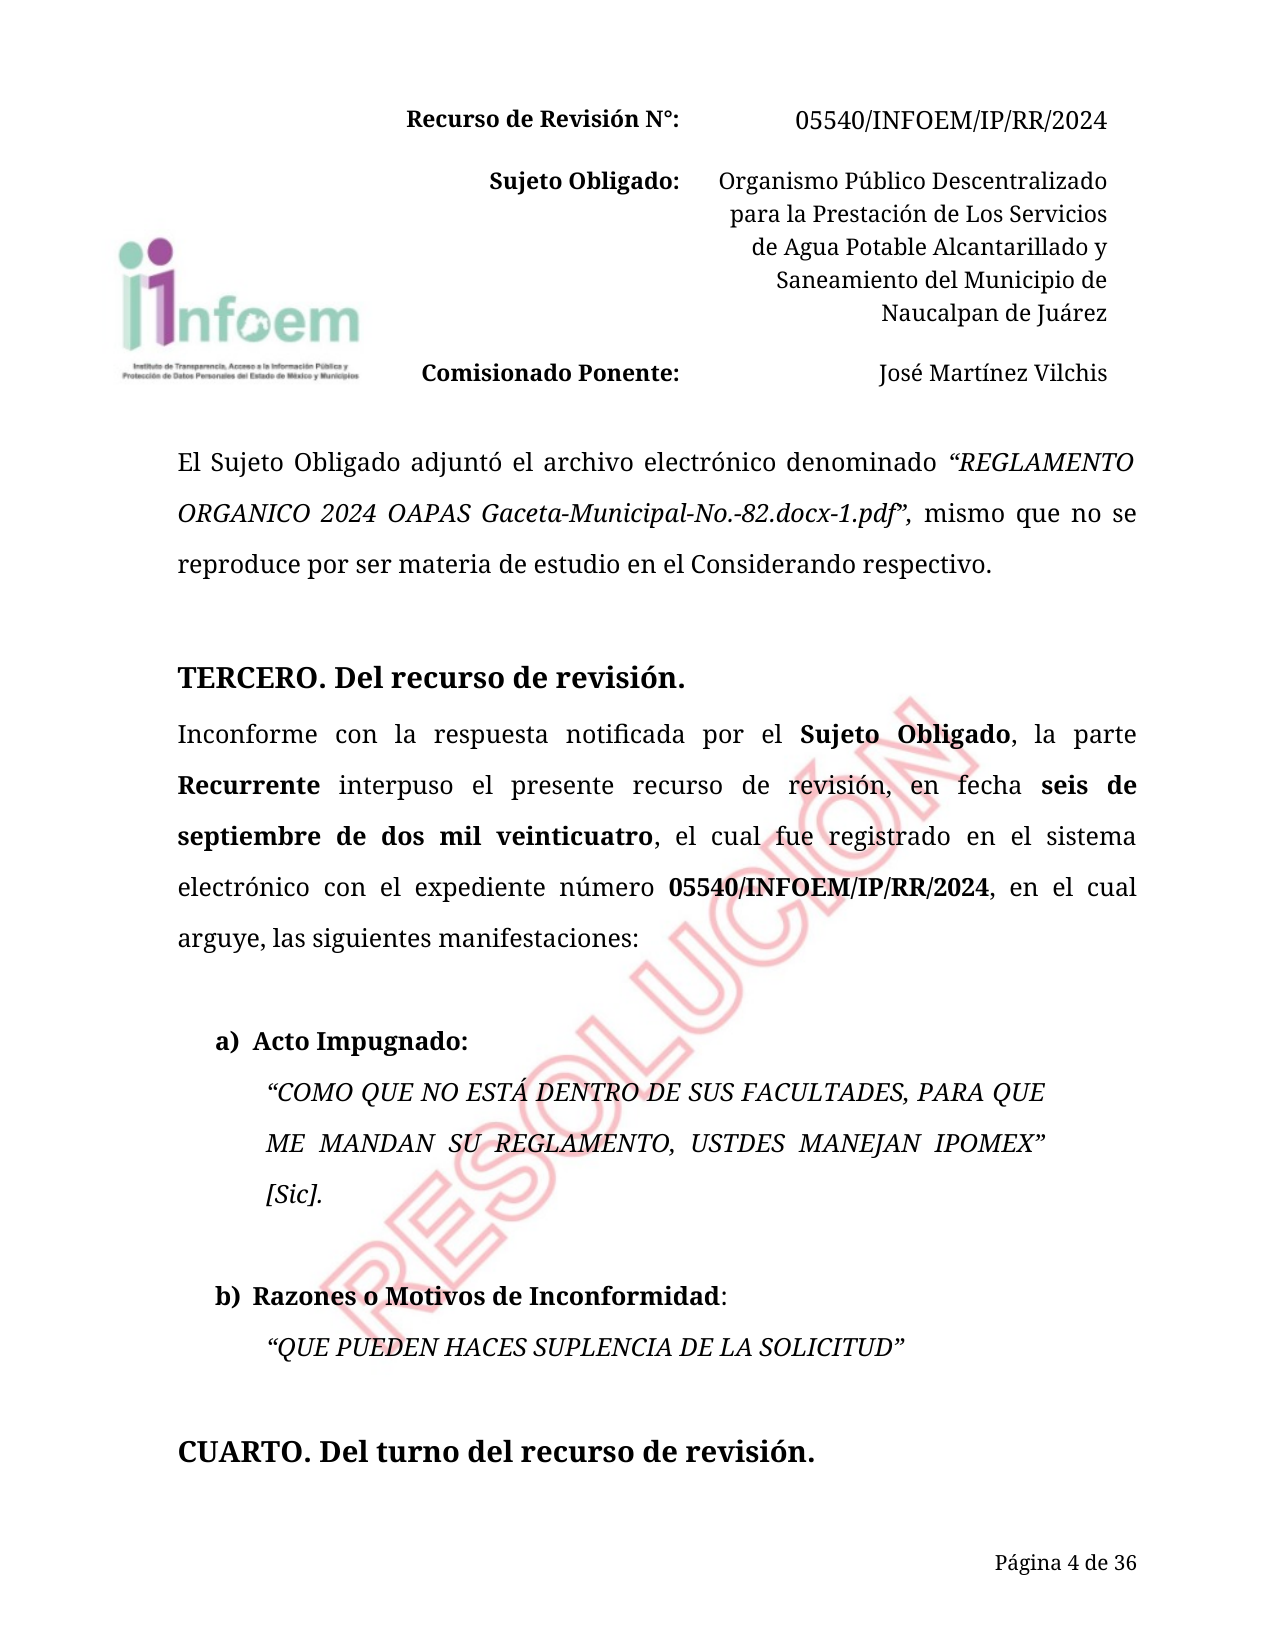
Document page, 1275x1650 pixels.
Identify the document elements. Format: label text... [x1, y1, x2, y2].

text CUARTO. Del turno del recurso de revisión. [177, 1431, 1137, 1471]
text “QUE PUEDEN HACES SUPLENCIA DE LA SOLICITUD” [266, 1329, 1048, 1363]
text Inconforme con la respuesta notificada por el Sujeto Obligado, la parte Recurrente interpuso el presente recurso de revisión, en fecha seis de septiembre de dos mil veinticuatro, el cual fue registrado en el sistema electrónico con el expediente número 05540/INFOEM/IP/RR/2024, en el cual arguye, las siguientes manifestaciones: [177, 717, 1137, 955]
list Acto Impugnado: [215, 1023, 1137, 1057]
picture [915, 178, 922, 188]
text El Sujeto Obligado adjuntó el archivo electrónico denominado “REGLAMENTO ORGANICO 2024 OAPAS Gaceta-Municipal-No.-82.docx-1.pdf”, mismo que no se reproduce por ser materia de estudio en el Considerando respectivo. [177, 445, 1137, 581]
picture [936, 178, 944, 188]
picture [573, 178, 581, 188]
picture [553, 178, 557, 188]
picture [828, 178, 835, 188]
list Razones o Motivos de Inconformidad: [215, 1278, 1137, 1312]
picture [0, 178, 1267, 1650]
picture [1097, 178, 1104, 188]
picture [863, 178, 868, 188]
text TERCERO. Del recurso de revisión. [177, 657, 1137, 697]
picture [663, 178, 667, 188]
picture [722, 178, 731, 188]
picture [607, 178, 611, 188]
text “COMO QUE NO ESTÁ DENTRO DE SUS FACULTADES, PARA QUE ME MANDAN SU REGLAMENTO, USTDES MANEJAN IPOMEX” [Sic]. [266, 1074, 1048, 1210]
